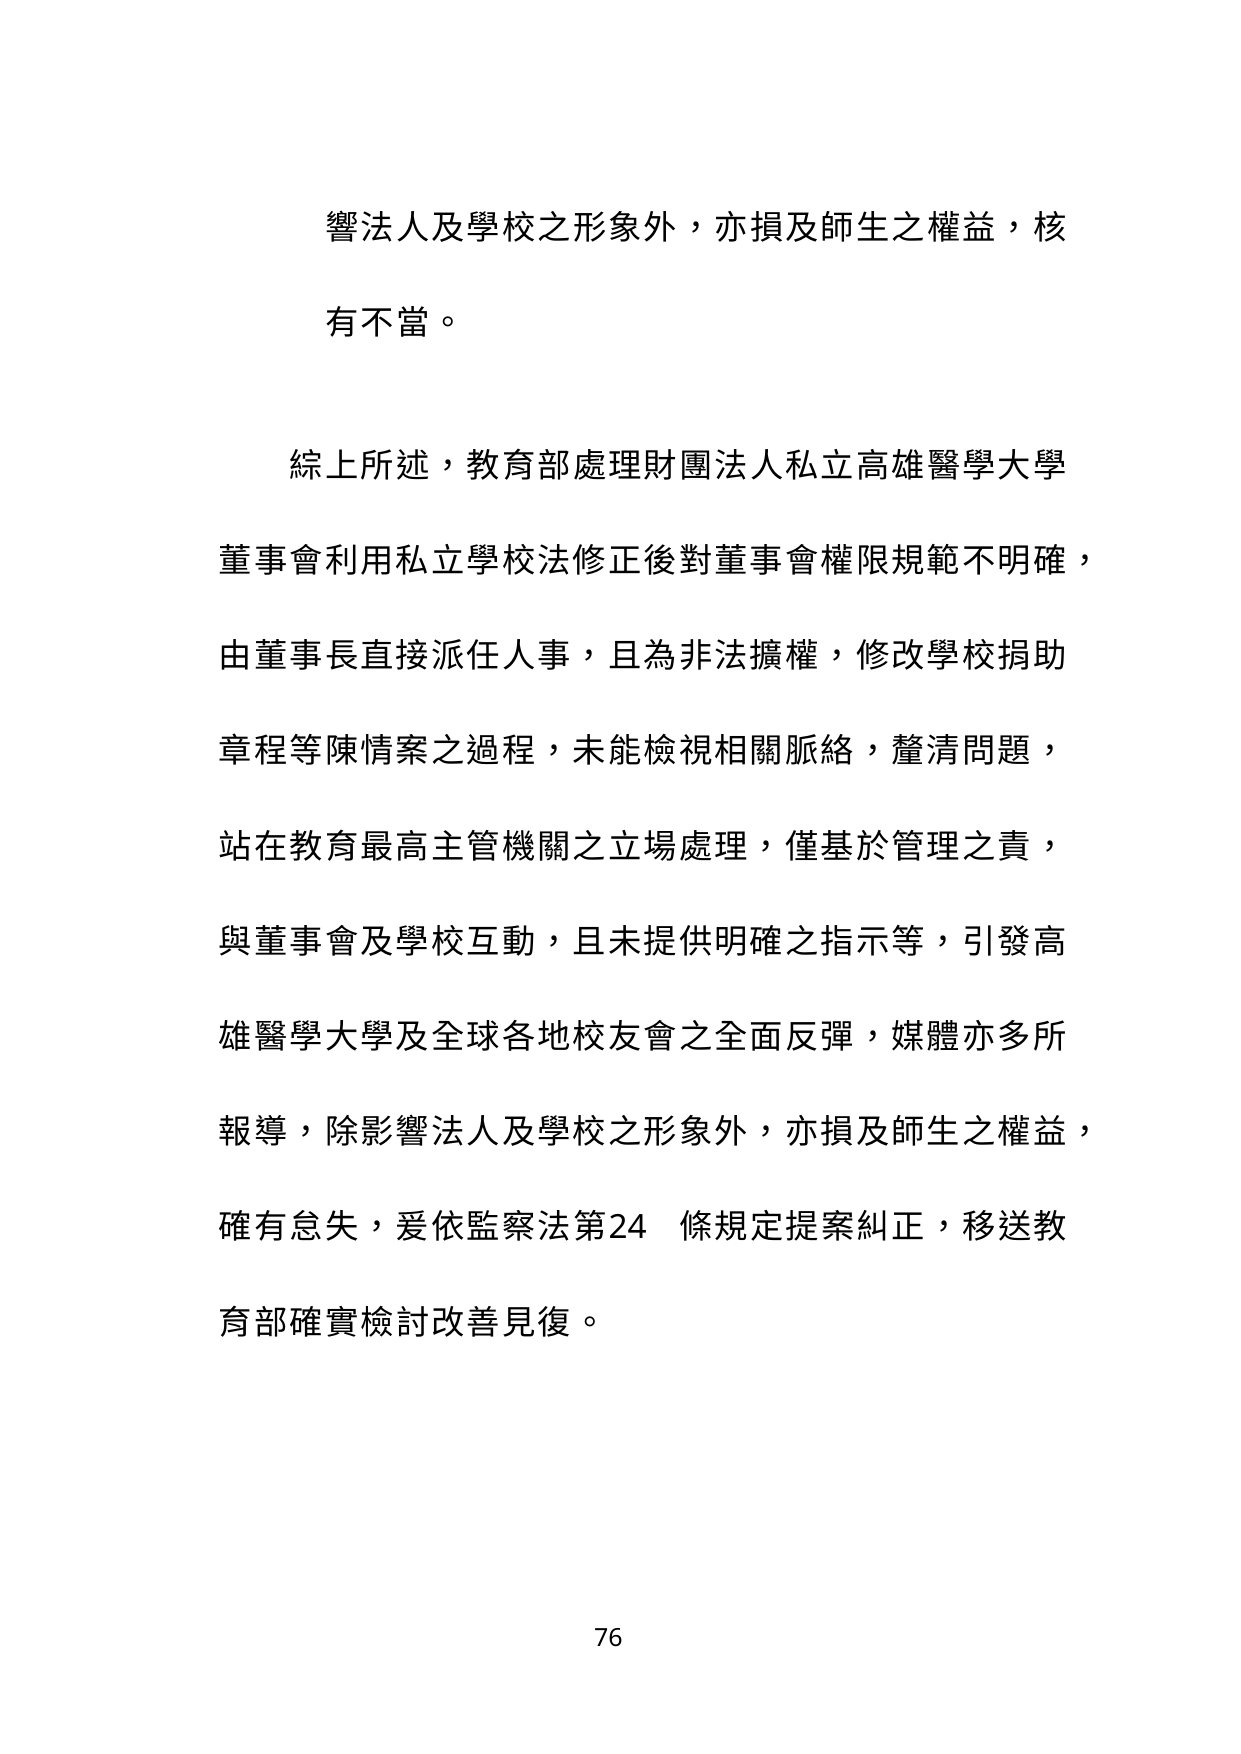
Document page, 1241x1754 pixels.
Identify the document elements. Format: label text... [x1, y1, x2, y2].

text 綜上所述，教育部處理財團法人私立高雄醫學大學董事會利用私立學校法修正後對董事會權限規範不明確，由董事長直接派任人事，且為非法擴權，修改學校捐助章程等陳情案之過程，未能檢視相關脈絡，釐清問題，站在教育最高主管機關之立場處理，僅基於管理之責，與董事會及學校互動，且未提供明確之指示等，引發高雄醫學大學及全球各地校友會之全面反彈，媒體亦多所報導，除影響法人及學校之形象外，亦損及師生之權益，確有怠失，爰依監察法第24條規定提案糾正，移送教育部確實檢討改善見復。 [219, 415, 1069, 1367]
